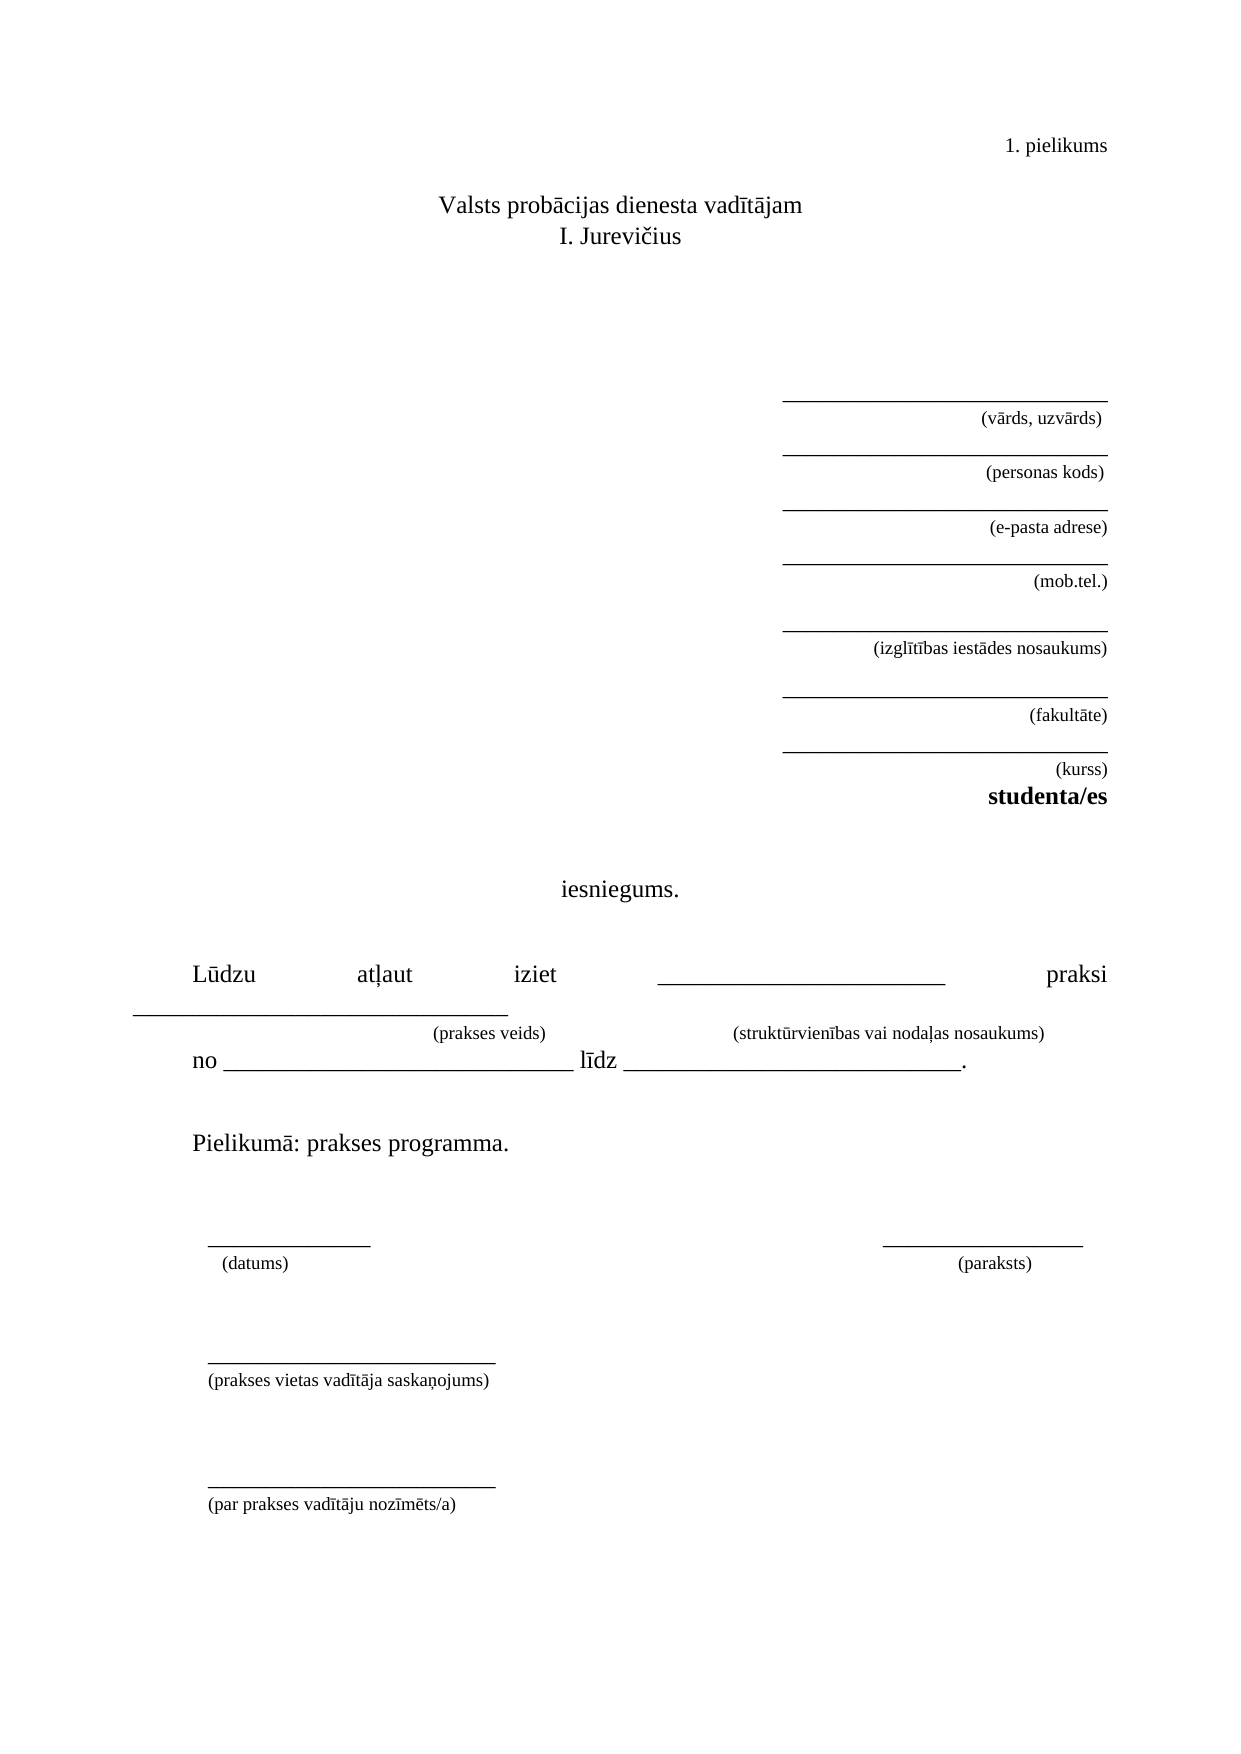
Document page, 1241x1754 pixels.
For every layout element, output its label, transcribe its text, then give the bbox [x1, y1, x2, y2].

text iesniegums. [133, 874, 1107, 903]
text Valsts probācijas dienesta vadītājam [133, 190, 1107, 219]
text __________________________ [133, 376, 1107, 405]
text _____________ ________________ [133, 1221, 1107, 1249]
text (fakultāte) [133, 703, 1107, 725]
text (prakses veids) (struktūrvienības vai nodaļas nosaukums) [358, 1022, 1107, 1043]
text (personas kods) [133, 461, 1107, 483]
text _______________________ [133, 1338, 1107, 1367]
text (kurss) [133, 758, 1107, 779]
list 1. pielikums [208, 133, 1107, 157]
text (datums) (paraksts) [208, 1252, 1107, 1273]
text Lūdzu atļaut iziet _______________________ praksi ______________________________ [133, 959, 1107, 1019]
text Pielikumā: prakses programma. [133, 1128, 1107, 1156]
text (par prakses vadītāju nozīmēts/a) [133, 1493, 1107, 1514]
text (prakses vietas vadītāja saskaņojums) [133, 1369, 1107, 1390]
text __________________________ [133, 485, 1107, 513]
text __________________________ [133, 539, 1107, 568]
text studenta/es [133, 781, 1107, 810]
text (vārds, uzvārds) [958, 407, 1107, 429]
text (e-pasta adrese) [133, 516, 1107, 537]
text __________________________ [133, 672, 1107, 701]
text _______________________ [133, 1462, 1107, 1491]
text (mob.tel.) [133, 570, 1107, 592]
text __________________________ [133, 606, 1107, 634]
text __________________________ [133, 727, 1107, 756]
text __________________________ [133, 430, 1107, 459]
text I. Jurevičius [133, 221, 1107, 250]
text no ____________________________ līdz ___________________________. [133, 1045, 1107, 1073]
text (izglītības iestādes nosaukums) [133, 637, 1107, 658]
